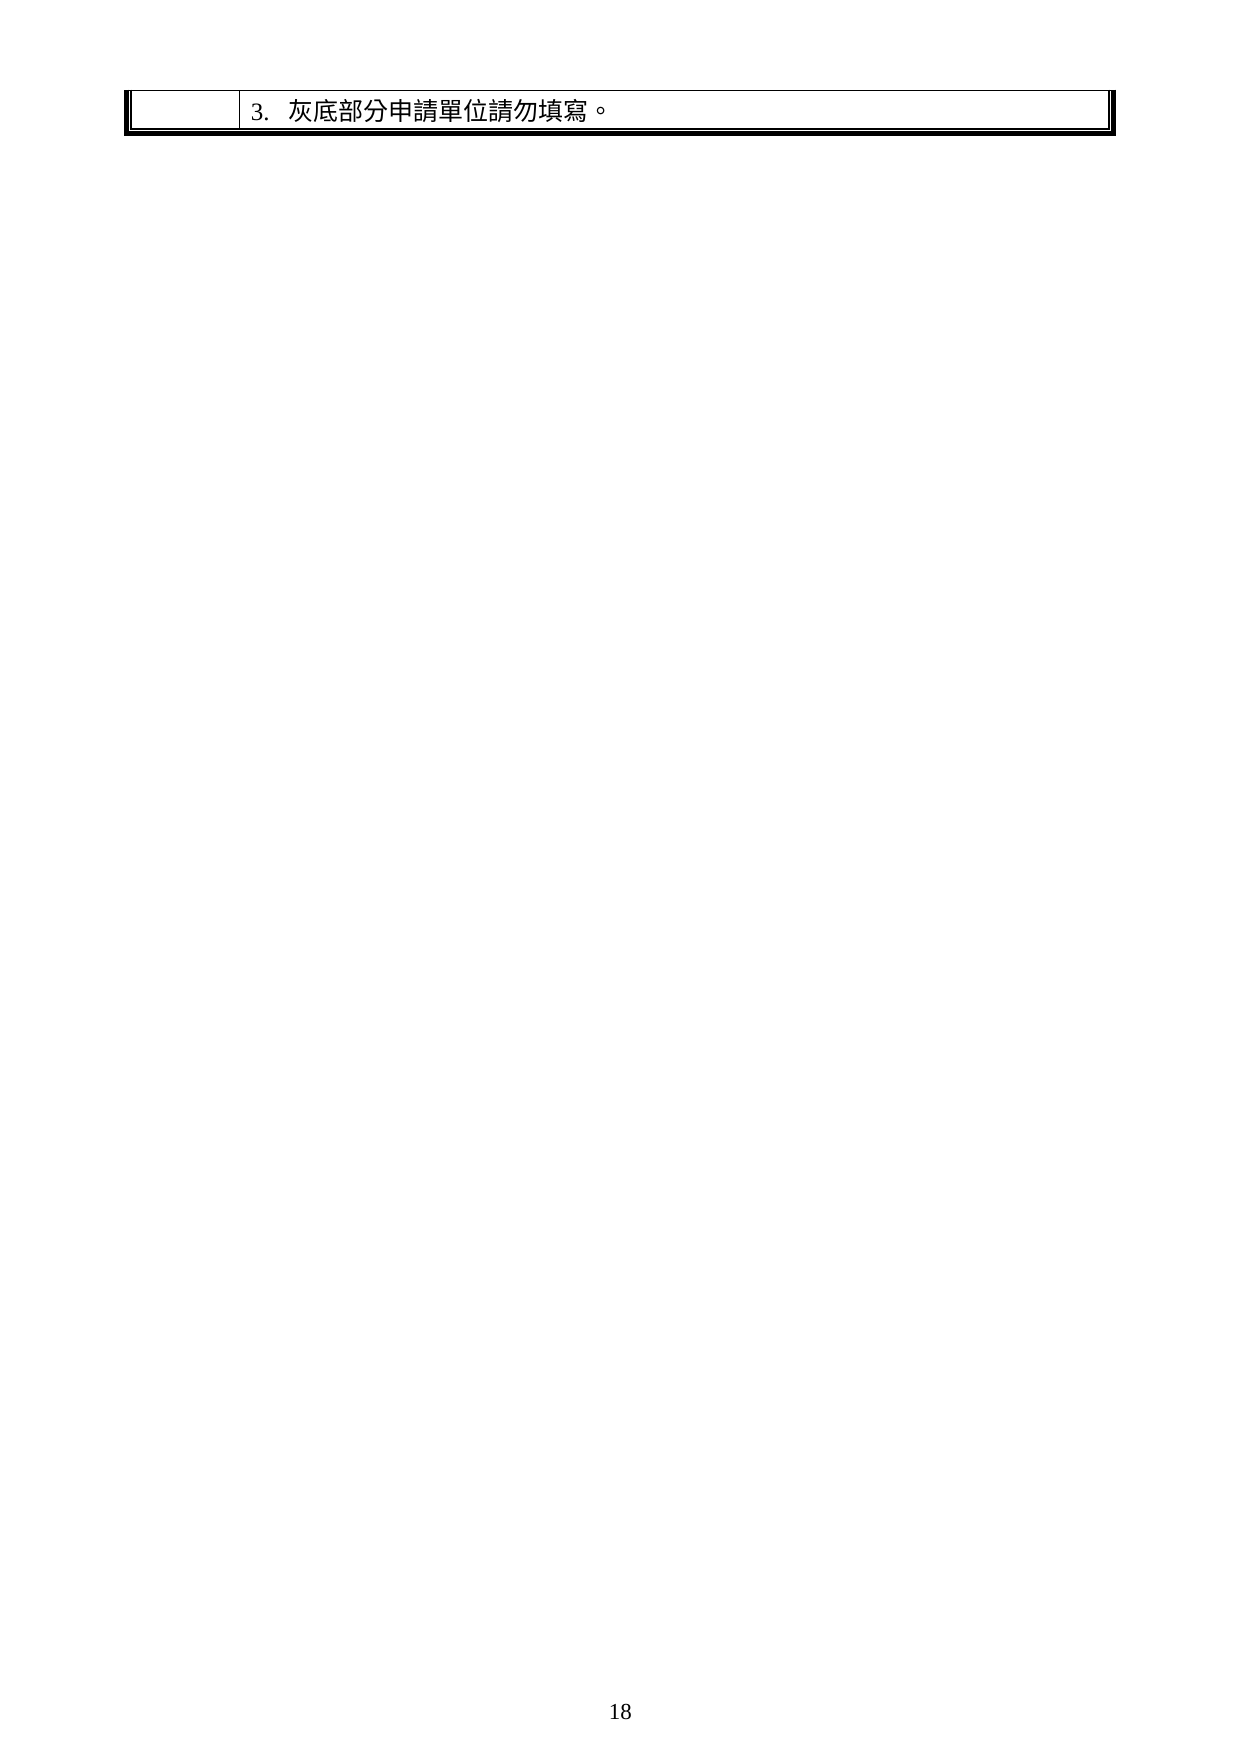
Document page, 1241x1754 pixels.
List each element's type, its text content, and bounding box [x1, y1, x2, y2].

table_cell 備註 [132, 91, 239, 128]
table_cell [240, 91, 1108, 128]
